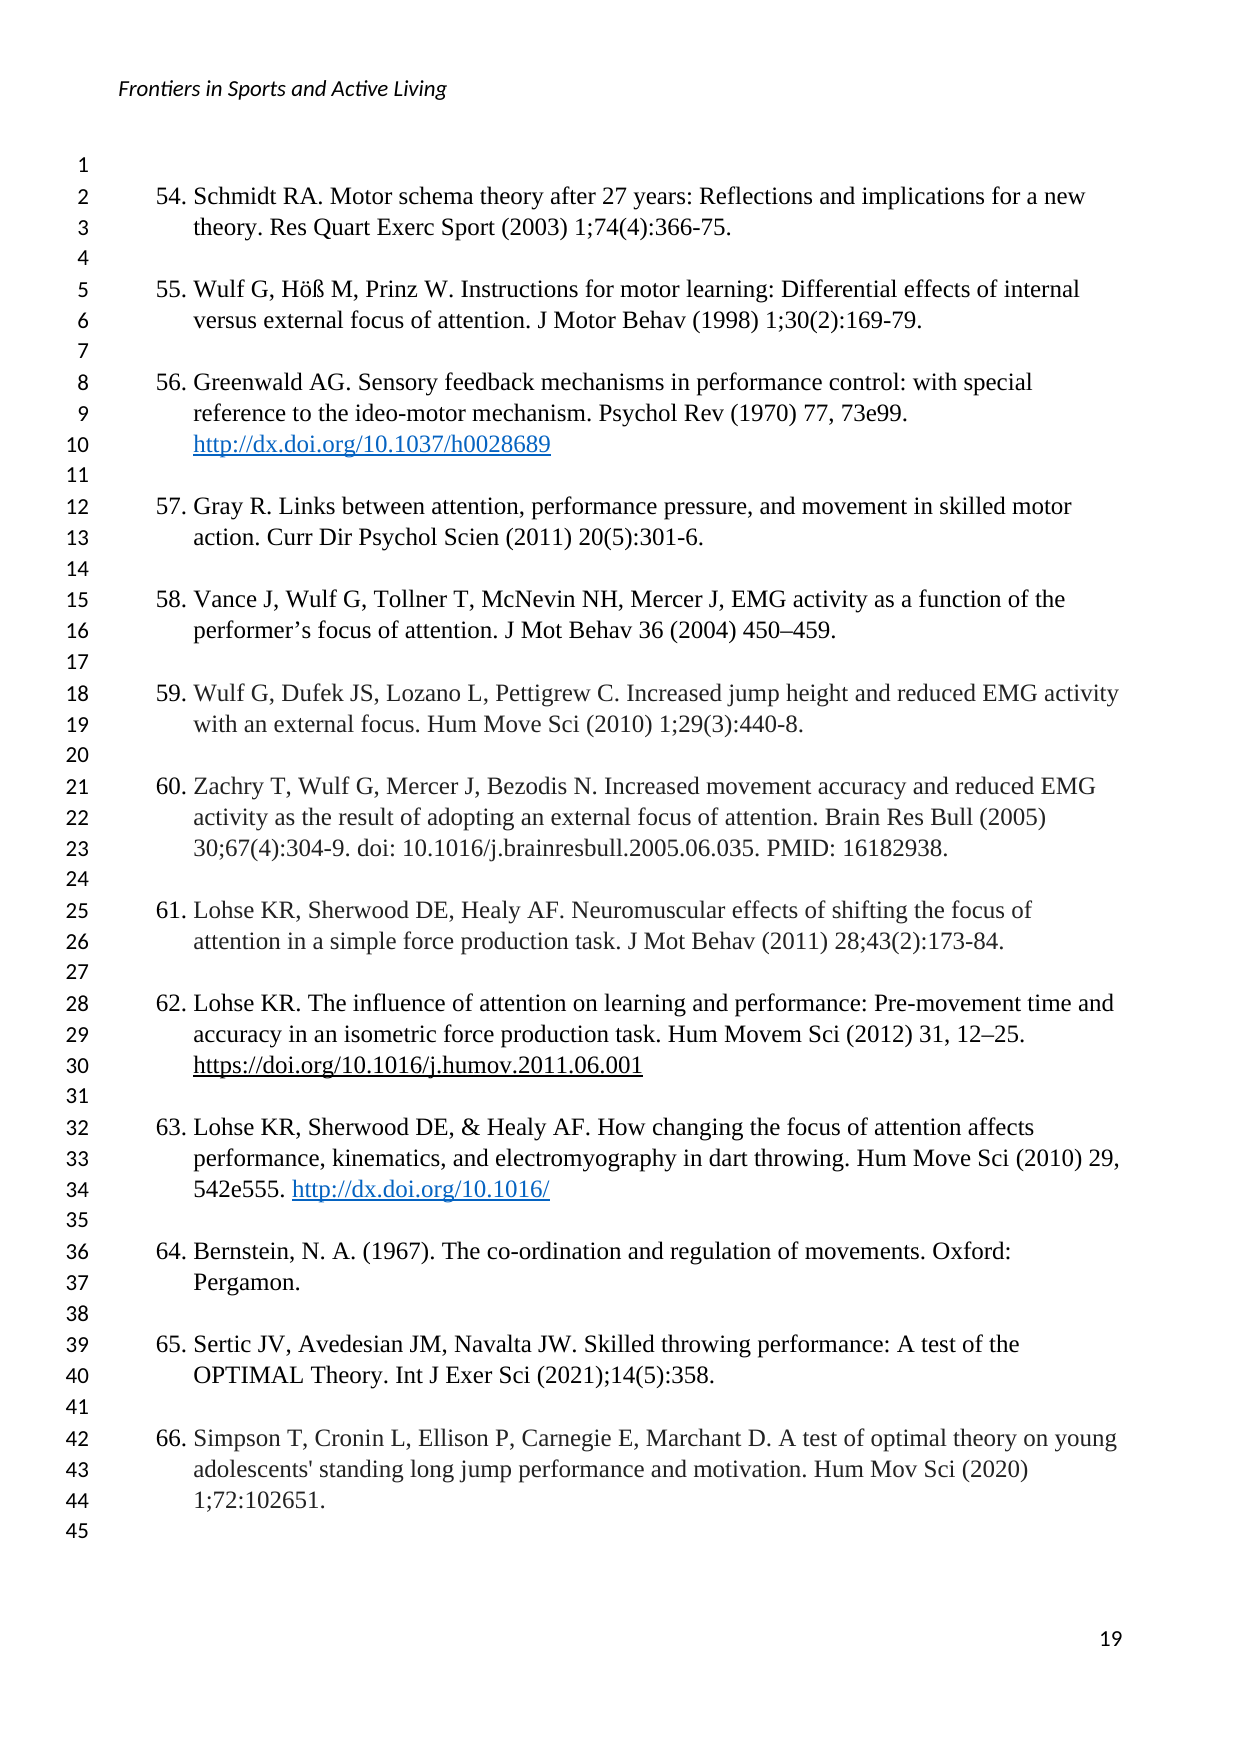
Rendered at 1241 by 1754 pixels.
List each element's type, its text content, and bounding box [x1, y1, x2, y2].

list Simpson T, Cronin L, Ellison P, Carnegie E, Marchant D. A test of optimal theory on young adolescents' standing long jump performance and motivation. Hum Mov Sci (2020) 1;72:102651. [156, 1423, 1122, 1513]
list Schmidt RA. Motor schema theory after 27 years: Reflections and implications for a new theory. Res Quart Exerc Sport (2003) 1;74(4):366-75. [156, 181, 1122, 241]
list Zachry T, Wulf G, Mercer J, Bezodis N. Increased movement accuracy and reduced EMG activity as the result of adopting an external focus of attention. Brain Res Bull (2005) 30;67(4):304-9. doi: 10.1016/j.brainresbull.2005.06.035. PMID: 16182938. [156, 771, 1122, 862]
list Lohse KR, Sherwood DE, Healy AF. Neuromuscular effects of shifting the focus of attention in a simple force production task. J Mot Behav (2011) 28;43(2):173-84. [156, 895, 1122, 955]
list Wulf G, Höß M, Prinz W. Instructions for motor learning: Differential effects of internal versus external focus of attention. J Motor Behav (1998) 1;30(2):169-79. [156, 274, 1122, 334]
list Bernstein, N. A. (1967). The co-ordination and regulation of movements. Oxford: Pergamon. [156, 1236, 1122, 1296]
list Wulf G, Dufek JS, Lozano L, Pettigrew C. Increased jump height and reduced EMG activity with an external focus. Hum Move Sci (2010) 1;29(3):440-8. [156, 678, 1122, 737]
list Gray R. Links between attention, performance pressure, and movement in skilled motor action. Curr Dir Psychol Scien (2011) 20(5):301-6. [156, 491, 1122, 551]
list Greenwald AG. Sensory feedback mechanisms in performance control: with special reference to the ideo-motor mechanism. Psychol Rev (1970) 77, 73e99. http://dx.doi.org/10.1037/h0028689 [156, 367, 1122, 458]
list Lohse KR, Sherwood DE, & Healy AF. How changing the focus of attention affects performance, kinematics, and electromyography in dart throwing. Hum Move Sci (2010) 29, 542e555. http://dx.doi.org/10.1016/ [156, 1112, 1122, 1203]
list Vance J, Wulf G, Tollner T, McNevin NH, Mercer J, EMG activity as a function of the performer’s focus of attention. J Mot Behav 36 (2004) 450–459. [156, 584, 1122, 644]
list Lohse KR. The influence of attention on learning and performance: Pre-movement time and accuracy in an isometric force production task. Hum Movem Sci (2012) 31, 12–25. https://doi.org/10.1016/j.humov.2011.06.001 [156, 988, 1122, 1079]
list Sertic JV, Avedesian JM, Navalta JW. Skilled throwing performance: A test of the OPTIMAL Theory. Int J Exer Sci (2021);14(5):358. [156, 1329, 1122, 1389]
